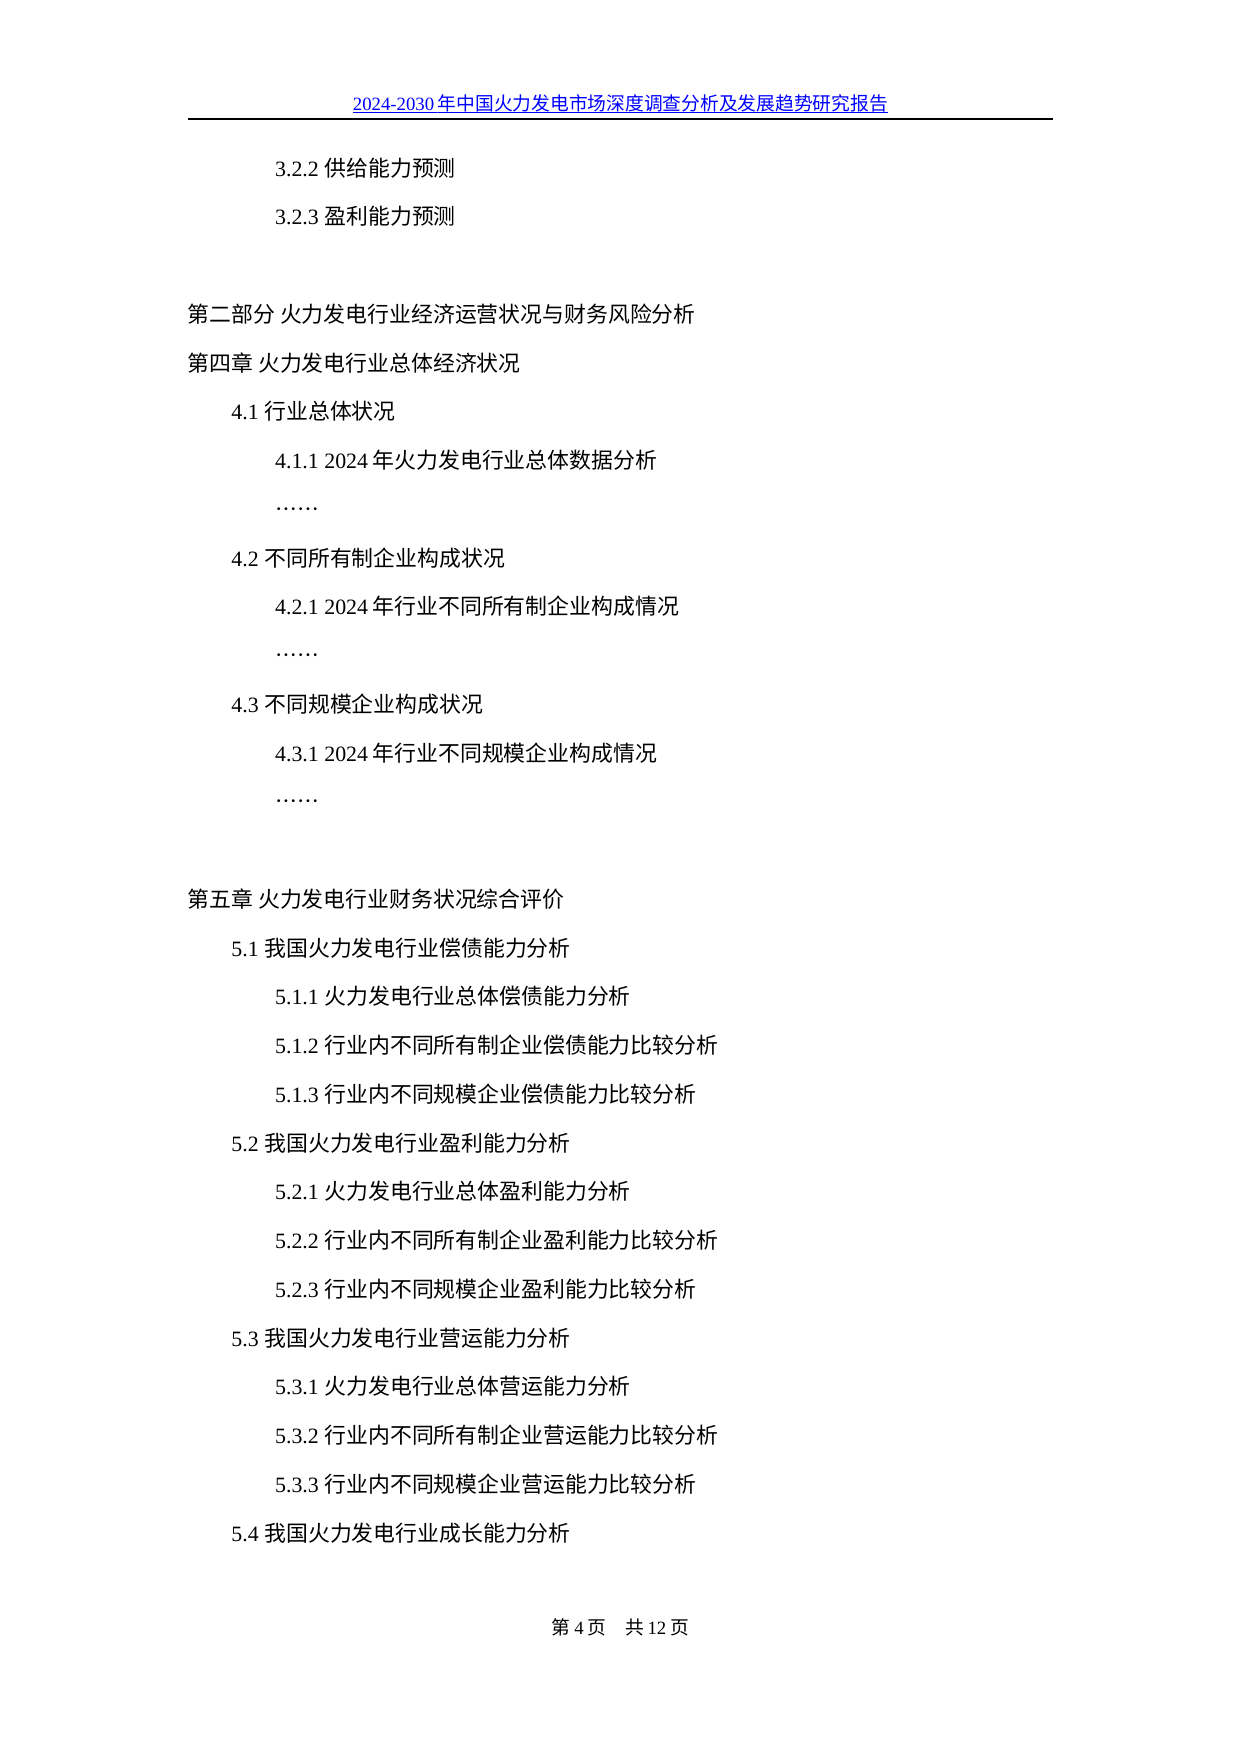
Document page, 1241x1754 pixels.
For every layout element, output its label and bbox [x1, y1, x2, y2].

text [187, 150, 1053, 1548]
